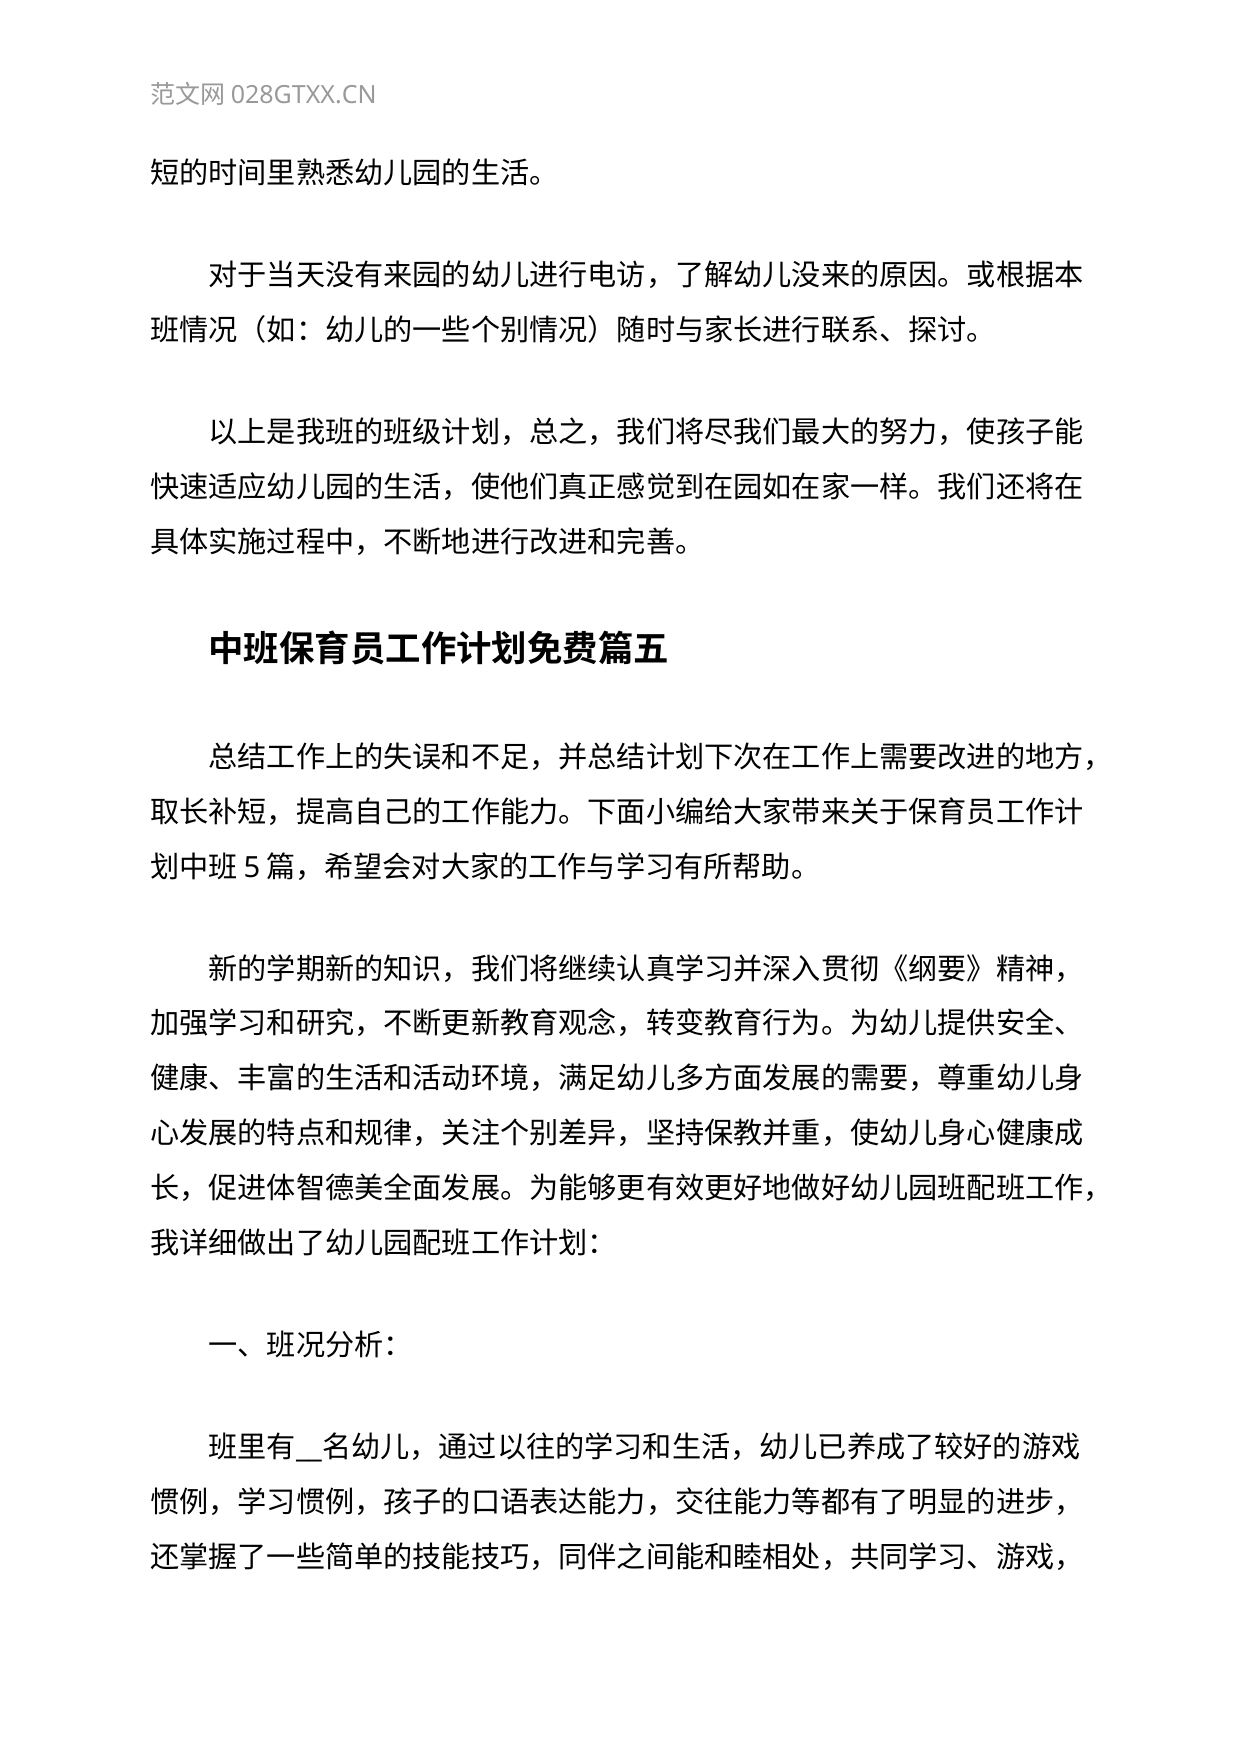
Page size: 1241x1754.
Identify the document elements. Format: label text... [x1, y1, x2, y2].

text 新的学期新的知识，我们将继续认真学习并深入贯彻《纲要》精神，加强学习和研究，不断更新教育观念，转变教育行为。为幼儿提供安全、健康、丰富的生活和活动环境，满足幼儿多方面发展的需要，尊重幼儿身心发展的特点和规律，关注个别差异，坚持保教并重，使幼儿身心健康成长，促进体智德美全面发展。为能够更有效更好地做好幼儿园班配班工作，我详细做出了幼儿园配班工作计划： [150, 945, 1090, 1262]
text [150, 150, 1090, 192]
text 中班保育员工作计划免费篇五 [150, 620, 1090, 671]
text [150, 1423, 1090, 1575]
text 总结工作上的失误和不足，并总结计划下次在工作上需要改进的地方，取长补短，提高自己的工作能力。下面小编给大家带来关于保育员工作计划中班5篇，希望会对大家的工作与学习有所帮助。 [150, 733, 1090, 886]
text 以上是我班的班级计划，总之，我们将尽我们最大的努力，使孩子能快速适应幼儿园的生活，使他们真正感觉到在园如在家一样。我们还将在具体实施过程中，不断地进行改进和完善。 [150, 408, 1090, 561]
text 对于当天没有来园的幼儿进行电访，了解幼儿没来的原因。或根据本班情况（如：幼儿的一些个别情况）随时与家长进行联系、探讨。 [150, 252, 1090, 349]
text 一、班况分析： [150, 1321, 1090, 1364]
